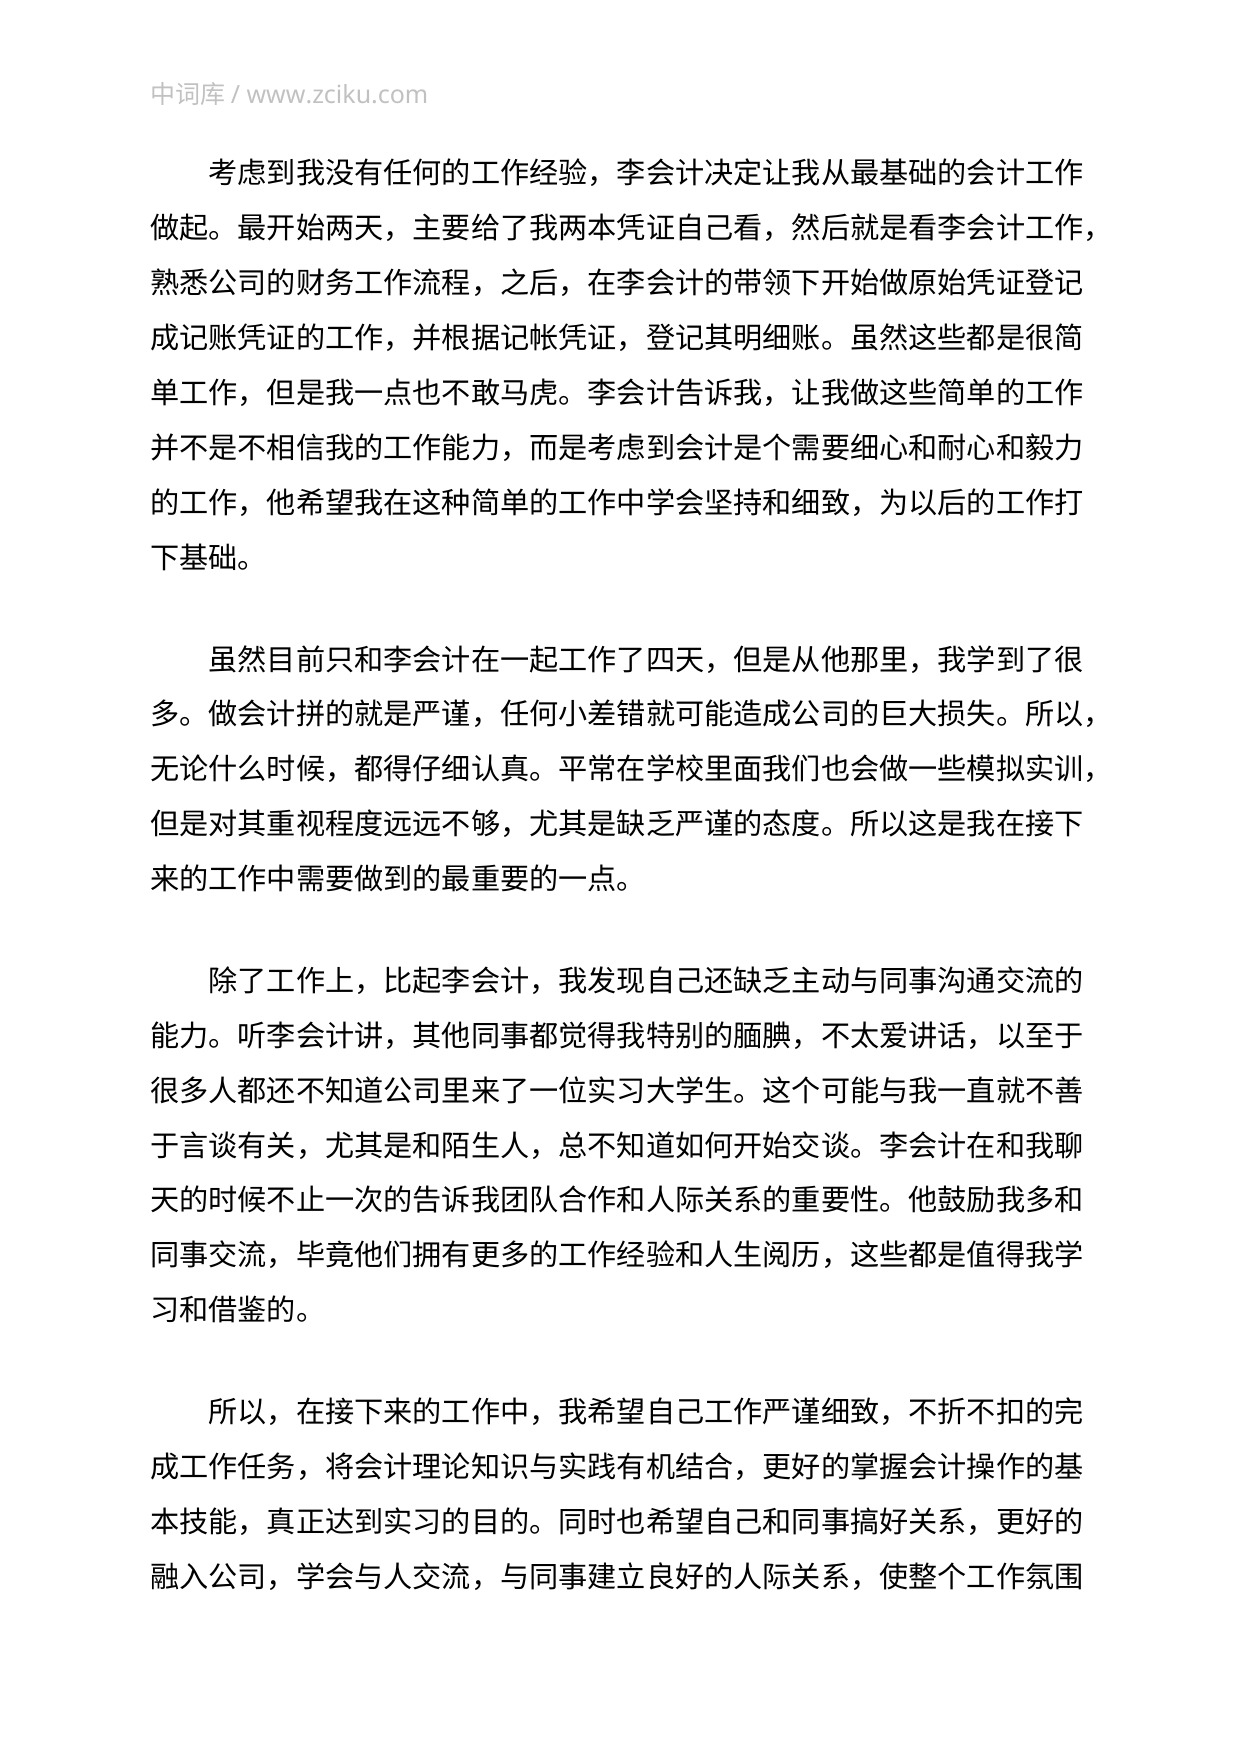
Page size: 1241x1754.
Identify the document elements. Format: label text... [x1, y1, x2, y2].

text 虽然目前只和李会计在一起工作了四天，但是从他那里，我学到了很多。做会计拼的就是严谨，任何小差错就可能造成公司的巨大损失。所以，无论什么时候，都得仔细认真。平常在学校里面我们也会做一些模拟实训，但是对其重视程度远远不够，尤其是缺乏严谨的态度。所以这是我在接下来的工作中需要做到的最重要的一点。 [150, 636, 1090, 898]
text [150, 1388, 1090, 1596]
text 除了工作上，比起李会计，我发现自己还缺乏主动与同事沟通交流的能力。听李会计讲，其他同事都觉得我特别的腼腆，不太爱讲话，以至于很多人都还不知道公司里来了一位实习大学生。这个可能与我一直就不善于言谈有关，尤其是和陌生人，总不知道如何开始交谈。李会计在和我聊天的时候不止一次的告诉我团队合作和人际关系的重要性。他鼓励我多和同事交流，毕竟他们拥有更多的工作经验和人生阅历，这些都是值得我学习和借鉴的。 [150, 957, 1090, 1329]
text 考虑到我没有任何的工作经验，李会计决定让我从最基础的会计工作做起。最开始两天，主要给了我两本凭证自己看，然后就是看李会计工作，熟悉公司的财务工作流程，之后，在李会计的带领下开始做原始凭证登记成记账凭证的工作，并根据记帐凭证，登记其明细账。虽然这些都是很简单工作，但是我一点也不敢马虎。李会计告诉我，让我做这些简单的工作并不是不相信我的工作能力，而是考虑到会计是个需要细心和耐心和毅力的工作，他希望我在这种简单的工作中学会坚持和细致，为以后的工作打下基础。 [150, 150, 1090, 577]
